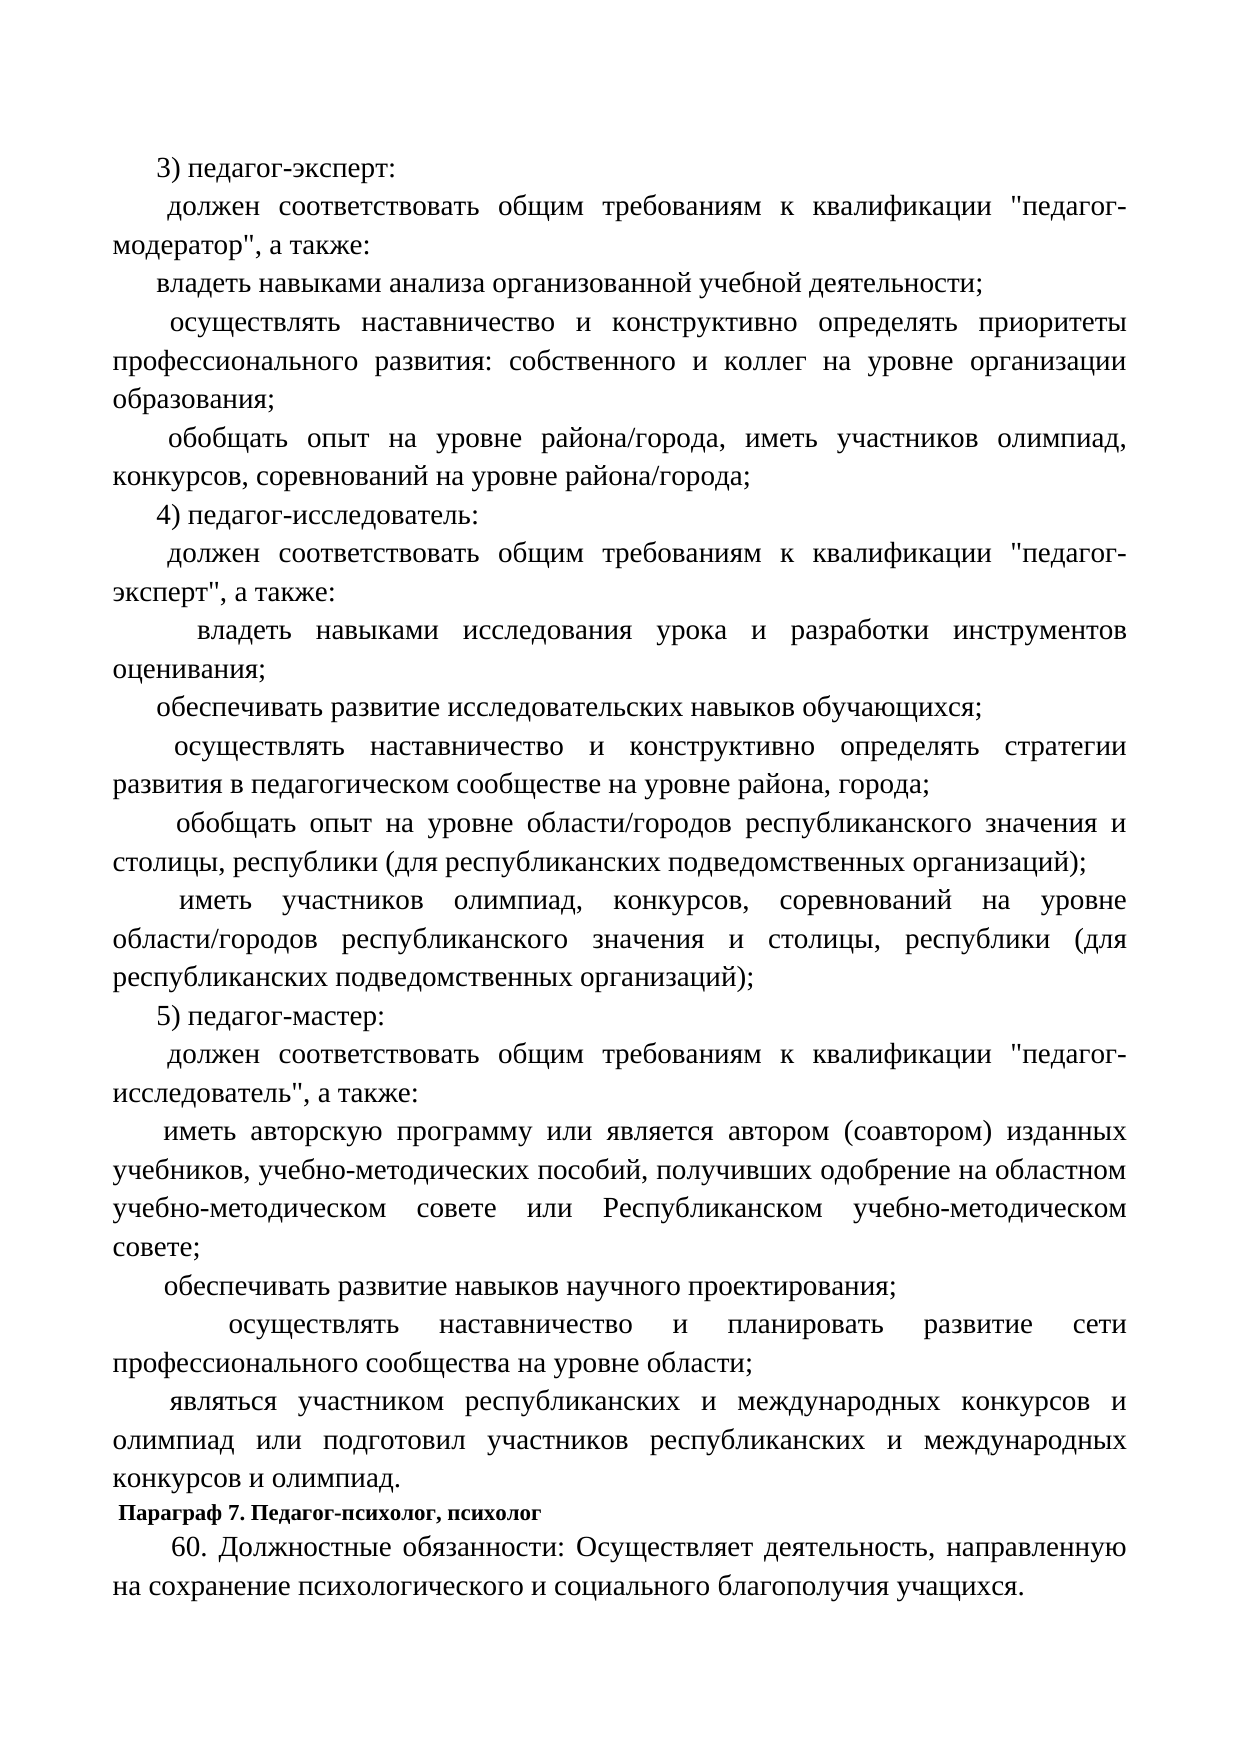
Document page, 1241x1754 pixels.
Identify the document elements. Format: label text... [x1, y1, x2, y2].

text 4) педагог-исследователь: [112, 497, 1128, 530]
text должен соответствовать общим требованиям к квалификации "педагог-исследователь", а также: [112, 1036, 1128, 1108]
text обеспечивать развитие навыков научного проектирования; [112, 1268, 1128, 1301]
text 60. Должностные обязанности: Осуществляет деятельность, направленную на сохранение психологического и социального благополучия учащихся. [112, 1529, 1128, 1601]
text обобщать опыт на уровне области/городов республиканского значения и столицы, республики (для республиканских подведомственных организаций); [112, 805, 1128, 877]
text являться участником республиканских и международных конкурсов и олимпиад или подготовил участников республиканских и международных конкурсов и олимпиад. [112, 1383, 1128, 1494]
text обеспечивать развитие исследовательских навыков обучающихся; [112, 689, 1128, 723]
text 5) педагог-мастер: [112, 998, 1128, 1031]
text обобщать опыт на уровне района/города, иметь участников олимпиад, конкурсов, соревнований на уровне района/города; [112, 420, 1128, 492]
text осуществлять наставничество и конструктивно определять стратегии развития в педагогическом сообществе на уровне района, города; [112, 728, 1128, 800]
text 3) педагог-эксперт: [112, 150, 1128, 183]
text осуществлять наставничество и планировать развитие сети профессионального сообщества на уровне области; [112, 1306, 1128, 1378]
text владеть навыками анализа организованной учебной деятельности; [112, 266, 1128, 299]
text должен соответствовать общим требованиям к квалификации "педагог-модератор", а также: [112, 188, 1128, 261]
text иметь участников олимпиад, конкурсов, соревнований на уровне области/городов республиканского значения и столицы, республики (для республиканских подведомственных организаций); [112, 882, 1128, 993]
text владеть навыками исследования урока и разработки инструментов оценивания; [112, 612, 1128, 684]
text должен соответствовать общим требованиям к квалификации "педагог-эксперт", а также: [112, 535, 1128, 607]
text осуществлять наставничество и конструктивно определять приоритеты профессионального развития: собственного и коллег на уровне организации образования; [112, 304, 1128, 415]
text Параграф 7. Педагог-психолог, психолог [112, 1499, 1128, 1525]
text иметь авторскую программу или является автором (соавтором) изданных учебников, учебно-методических пособий, получивших одобрение на областном учебно-методическом совете или Республиканском учебно-методическом совете; [112, 1113, 1128, 1263]
